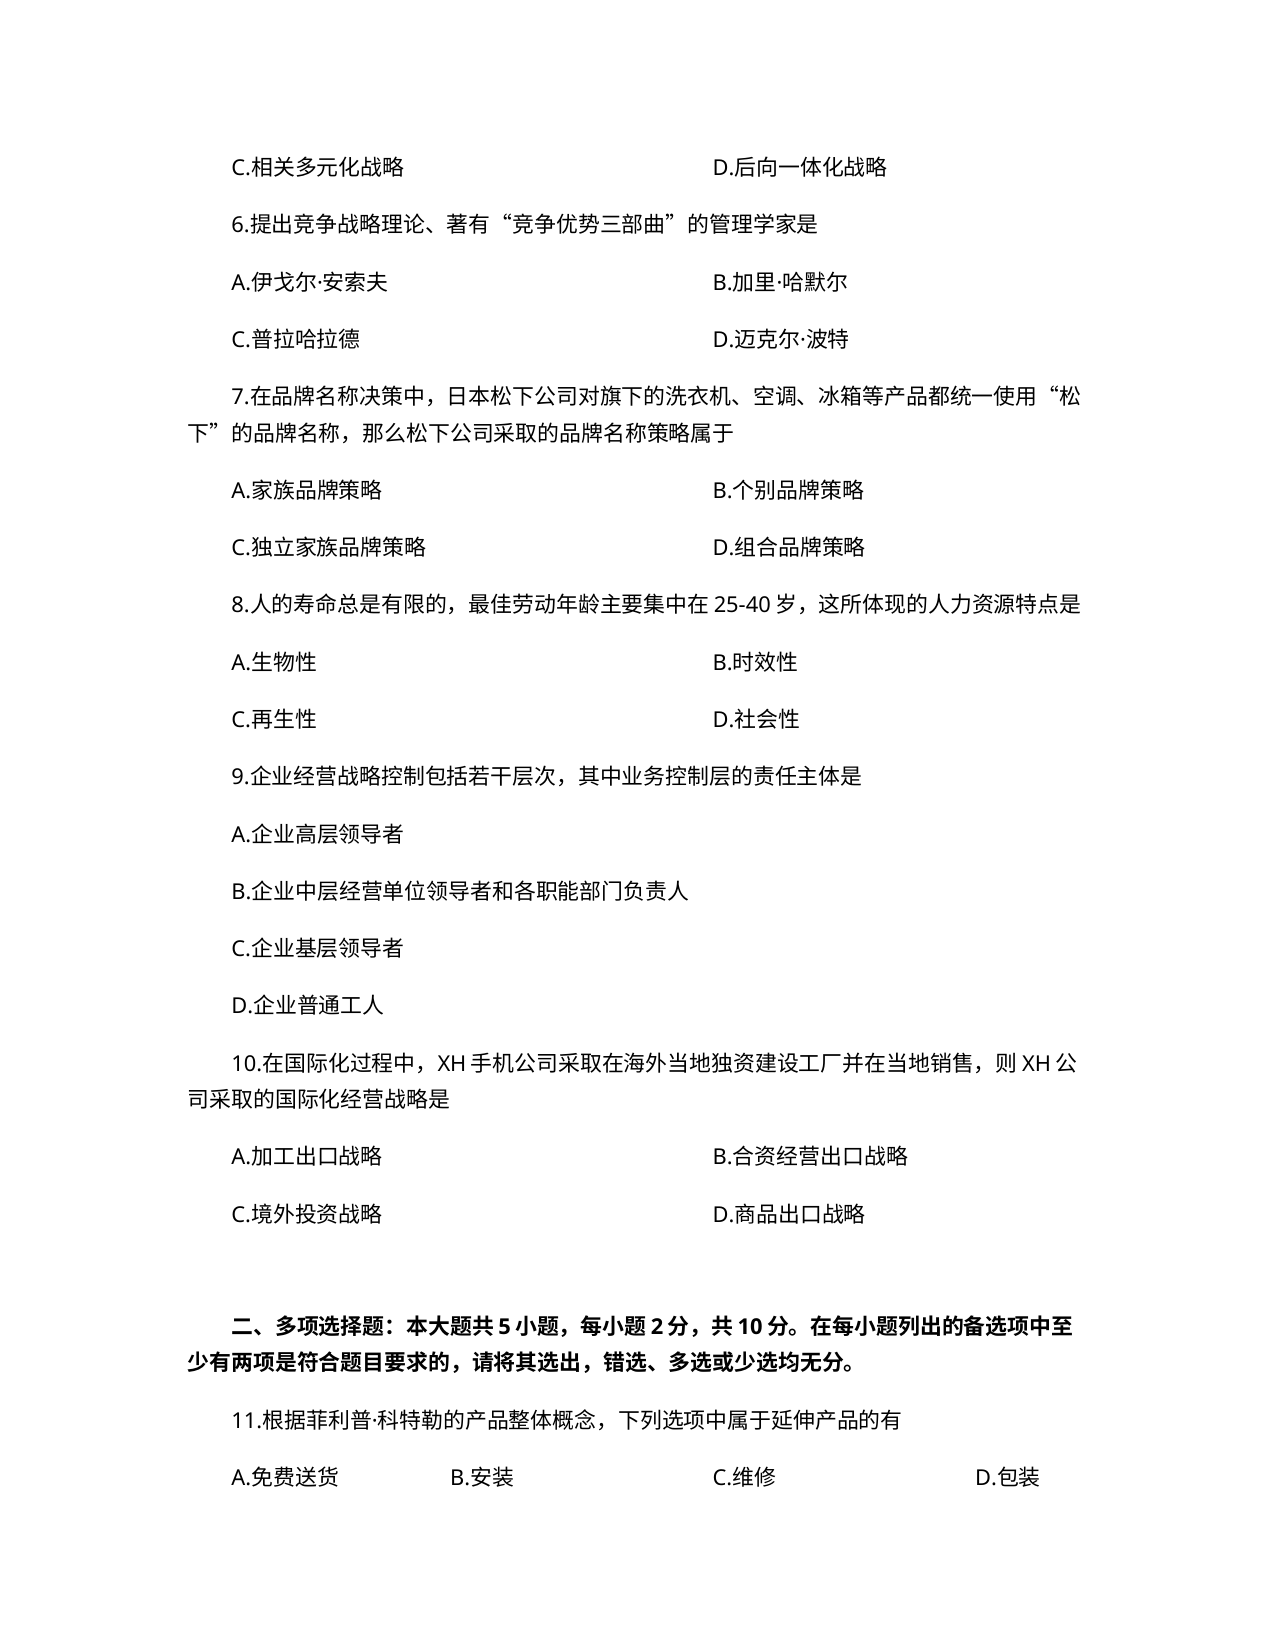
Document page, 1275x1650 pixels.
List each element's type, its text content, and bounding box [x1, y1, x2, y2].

text 8.人的寿命总是有限的，最佳劳动年龄主要集中在25-40岁，这所体现的人力资源特点是 [187, 587, 1087, 619]
text 7.在品牌名称决策中，日本松下公司对旗下的洗衣机、空调、冰箱等产品都统一使用“松下”的品牌名称，那么松下公司采取的品牌名称策略属于 [187, 379, 1087, 447]
text C.企业基层领导者 [187, 931, 1087, 963]
text D.企业普通工人 [187, 988, 1087, 1020]
text A.伊戈尔·安索夫 B.加里·哈默尔 [187, 264, 1087, 296]
text C.独立家族品牌策略 D.组合品牌策略 [187, 530, 1087, 562]
text 6.提出竞争战略理论、著有“竞争优势三部曲”的管理学家是 [187, 207, 1087, 239]
text B.企业中层经营单位领导者和各职能部门负责人 [187, 874, 1087, 906]
text A.家族品牌策略 B.个别品牌策略 [187, 473, 1087, 504]
text C.普拉哈拉德 D.迈克尔·波特 [187, 322, 1087, 354]
text 11.根据菲利普·科特勒的产品整体概念，下列选项中属于延伸产品的有 [187, 1403, 1087, 1434]
text 9.企业经营战略控制包括若干层次，其中业务控制层的责任主体是 [187, 759, 1087, 791]
text C.相关多元化战略 D.后向一体化战略 [187, 150, 1087, 182]
text A.加工出口战略 B.合资经营出口战略 [187, 1139, 1087, 1171]
text A.生物性 B.时效性 [187, 645, 1087, 676]
text C.再生性 D.社会性 [187, 702, 1087, 734]
text A.企业高层领导者 [187, 817, 1087, 848]
text A.免费送货 B.安装 C.维修 D.包装 [187, 1460, 1087, 1492]
text 二、多项选择题：本大题共5小题，每小题2分，共10分。在每小题列出的备选项中至少有两项是符合题目要求的，请将其选出，错选、多选或少选均无分。 [187, 1309, 1087, 1377]
text 10.在国际化过程中，XH手机公司采取在海外当地独资建设工厂并在当地销售，则XH公司采取的国际化经营战略是 [187, 1046, 1087, 1114]
text C.境外投资战略 D.商品出口战略 [187, 1197, 1087, 1228]
